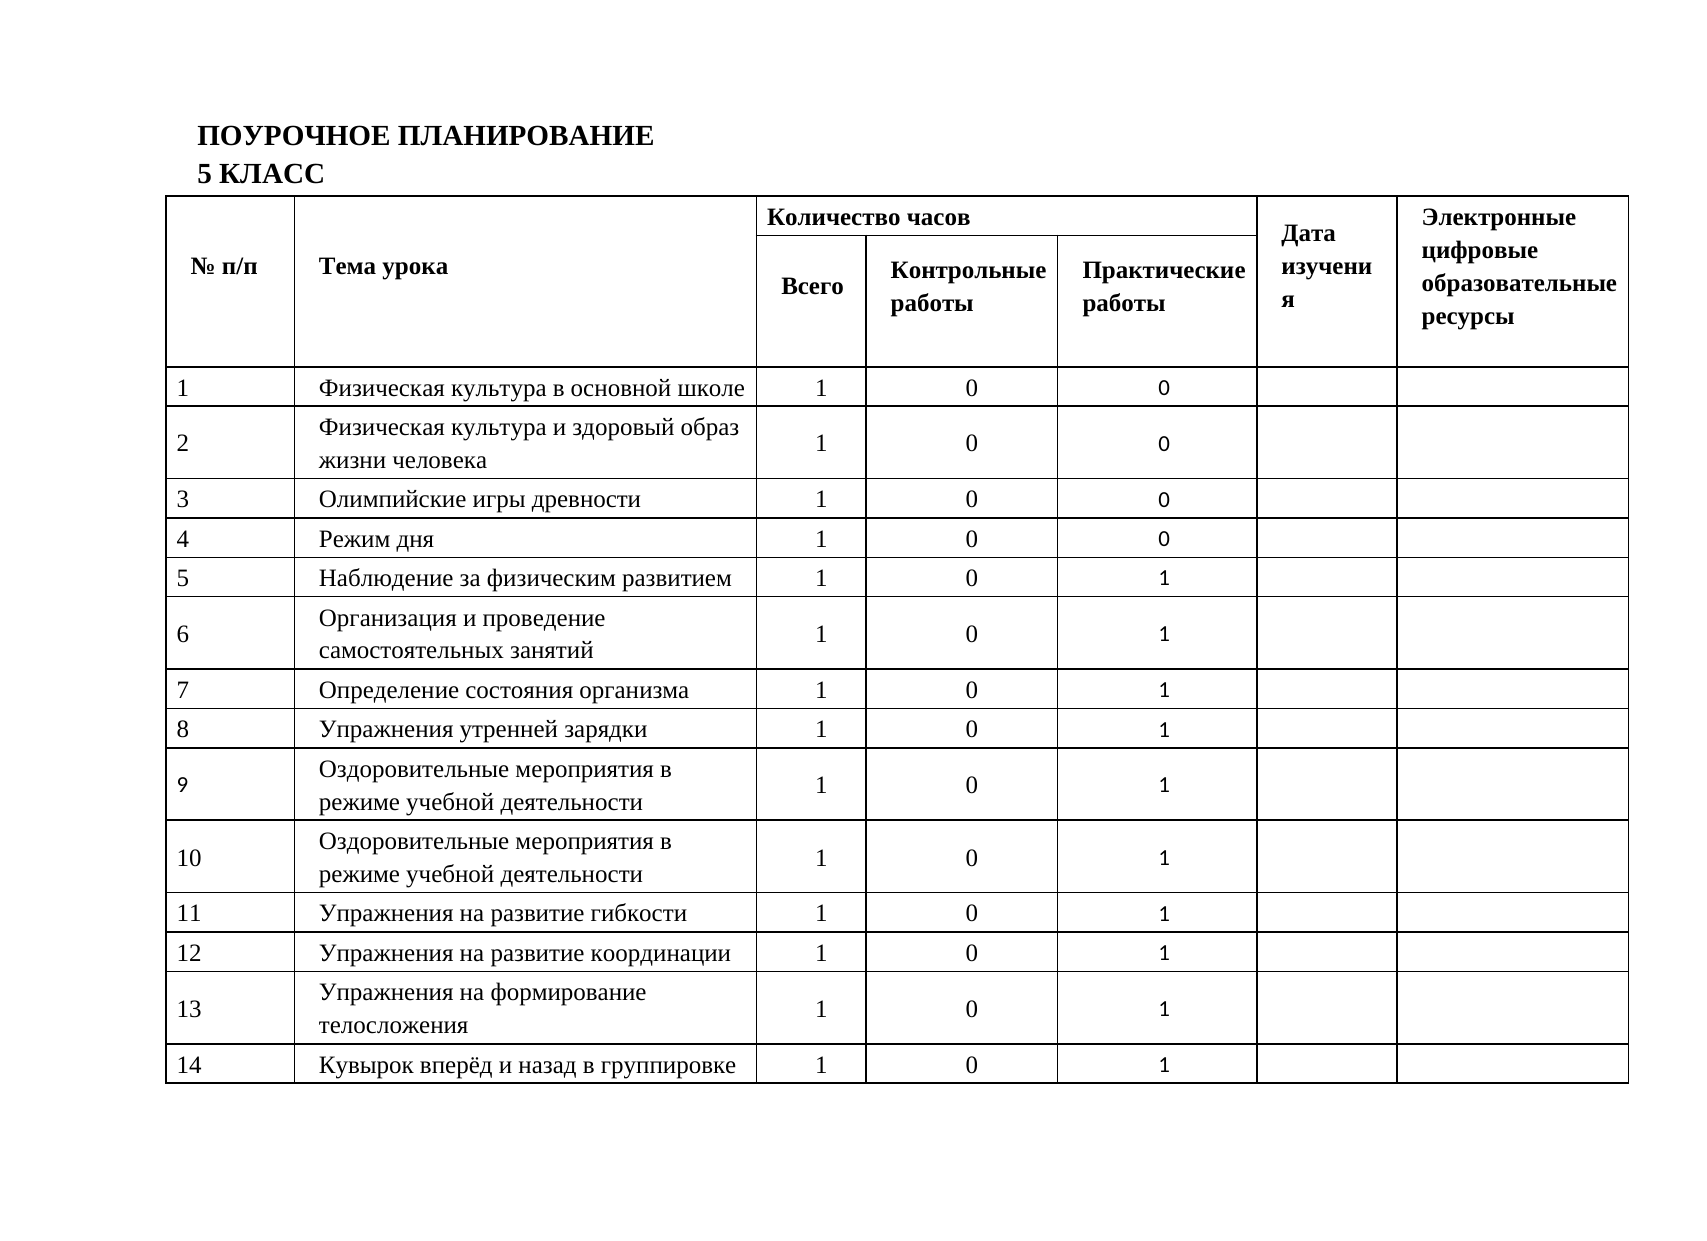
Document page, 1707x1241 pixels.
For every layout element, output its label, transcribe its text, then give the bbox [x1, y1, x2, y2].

table_cell 1 [757, 519, 865, 556]
table_cell Упражнения утренней зарядки [295, 709, 756, 747]
table_cell 1 [757, 670, 865, 708]
table_cell 0 [867, 519, 1057, 556]
table_cell Упражнения на формирование телосложения [295, 972, 756, 1043]
table_cell 6 [167, 597, 294, 668]
table_cell 0 [867, 558, 1057, 596]
table_cell 0 [867, 893, 1057, 931]
table_cell 3 [167, 479, 294, 517]
table_cell 0 [867, 479, 1057, 517]
table_cell 0 [1058, 368, 1256, 405]
table_cell 1 [757, 933, 865, 971]
table_cell 0 [867, 933, 1057, 971]
table_cell 2 [167, 407, 294, 478]
table_cell 0 [867, 1045, 1057, 1082]
table_cell [1398, 749, 1628, 819]
table_cell 1 [757, 479, 865, 517]
table_cell 1 [1058, 933, 1256, 971]
table_cell [1258, 597, 1396, 668]
table_cell 14 [167, 1045, 294, 1082]
table_cell 1 [1058, 972, 1256, 1043]
table_cell [1398, 893, 1628, 931]
table_cell 1 [757, 893, 865, 931]
table_cell 1 [1058, 893, 1256, 931]
table_cell 0 [867, 670, 1057, 708]
table_cell [1258, 821, 1396, 892]
table_cell 1 [1058, 670, 1256, 708]
table_cell Оздоровительные мероприятия в режиме учебной деятельности [295, 821, 756, 892]
table_cell 1 [1058, 749, 1256, 819]
table_cell Наблюдение за физическим развитием [295, 558, 756, 596]
table_header Тема урока [295, 197, 756, 366]
table_cell 5 [167, 558, 294, 596]
table_cell 0 [867, 972, 1057, 1043]
table_cell [1258, 407, 1396, 478]
table_header № п/п [167, 197, 294, 366]
table_cell 1 [1058, 821, 1256, 892]
table_header Электронные цифровые образовательные ресурсы [1398, 197, 1628, 366]
table_cell [1398, 368, 1628, 405]
table_cell [1398, 597, 1628, 668]
table_cell 0 [1058, 407, 1256, 478]
table_cell [1258, 368, 1396, 405]
table_cell 1 [757, 821, 865, 892]
table_cell 1 [757, 1045, 865, 1082]
table_cell [1258, 709, 1396, 747]
table_cell 9 [167, 749, 294, 819]
table_cell 0 [867, 597, 1057, 668]
table_header Количество часов [757, 197, 1256, 234]
table_cell Режим дня [295, 519, 756, 556]
table_cell 0 [867, 709, 1057, 747]
table_cell [1398, 821, 1628, 892]
table_cell 1 [757, 749, 865, 819]
table_cell 1 [1058, 1045, 1256, 1082]
table_cell 13 [167, 972, 294, 1043]
table_cell [1398, 933, 1628, 971]
table_cell [1258, 749, 1396, 819]
table_cell 0 [867, 749, 1057, 819]
table_cell [1398, 670, 1628, 708]
table_cell 0 [867, 407, 1057, 478]
table_cell 4 [167, 519, 294, 556]
table_cell [1258, 670, 1396, 708]
table_cell [1398, 972, 1628, 1043]
table_cell 0 [1058, 479, 1256, 517]
table_cell 7 [167, 670, 294, 708]
table_cell Физическая культура в основной школе [295, 368, 756, 405]
table_cell 11 [167, 893, 294, 931]
table_cell Контрольные работы [867, 236, 1057, 366]
table_cell 0 [867, 821, 1057, 892]
table_cell [1398, 709, 1628, 747]
table_cell Кувырок вперёд и назад в группировке [295, 1045, 756, 1082]
table_cell [1398, 479, 1628, 517]
table_cell Оздоровительные мероприятия в режиме учебной деятельности [295, 749, 756, 819]
table_cell [1258, 972, 1396, 1043]
table_cell 8 [167, 709, 294, 747]
table_cell 1 [167, 368, 294, 405]
table_cell Физическая культура и здоровый образ жизни человека [295, 407, 756, 478]
text 5 КЛАСС [190, 157, 1618, 190]
table_cell [1398, 1045, 1628, 1082]
table_cell Практические работы [1058, 236, 1256, 366]
table_cell 1 [1058, 709, 1256, 747]
table_cell [1258, 558, 1396, 596]
table_cell 1 [757, 368, 865, 405]
table_cell Упражнения на развитие координации [295, 933, 756, 971]
table_cell [1398, 558, 1628, 596]
table_cell 1 [757, 597, 865, 668]
table_cell 1 [757, 972, 865, 1043]
table_cell [1398, 519, 1628, 556]
table_cell Организация и проведение самостоятельных занятий [295, 597, 756, 668]
table_cell 1 [1058, 558, 1256, 596]
table_cell Олимпийские игры древности [295, 479, 756, 517]
table_cell 0 [1058, 519, 1256, 556]
table_cell [1258, 519, 1396, 556]
table_cell 1 [757, 558, 865, 596]
text ПОУРОЧНОЕ ПЛАНИРОВАНИЕ [190, 118, 1618, 152]
table_cell 1 [1058, 597, 1256, 668]
table_cell Определение состояния организма [295, 670, 756, 708]
table_cell Всего [757, 236, 865, 366]
table_cell Упражнения на развитие гибкости [295, 893, 756, 931]
table_cell 0 [867, 368, 1057, 405]
table_cell [1258, 933, 1396, 971]
table_cell [1398, 407, 1628, 478]
table_cell [1258, 479, 1396, 517]
table_cell [1258, 1045, 1396, 1082]
table_cell 12 [167, 933, 294, 971]
table_cell 1 [757, 709, 865, 747]
table_cell 10 [167, 821, 294, 892]
table_cell [1258, 893, 1396, 931]
table_cell 1 [757, 407, 865, 478]
table_header Дата изучения [1258, 197, 1396, 366]
